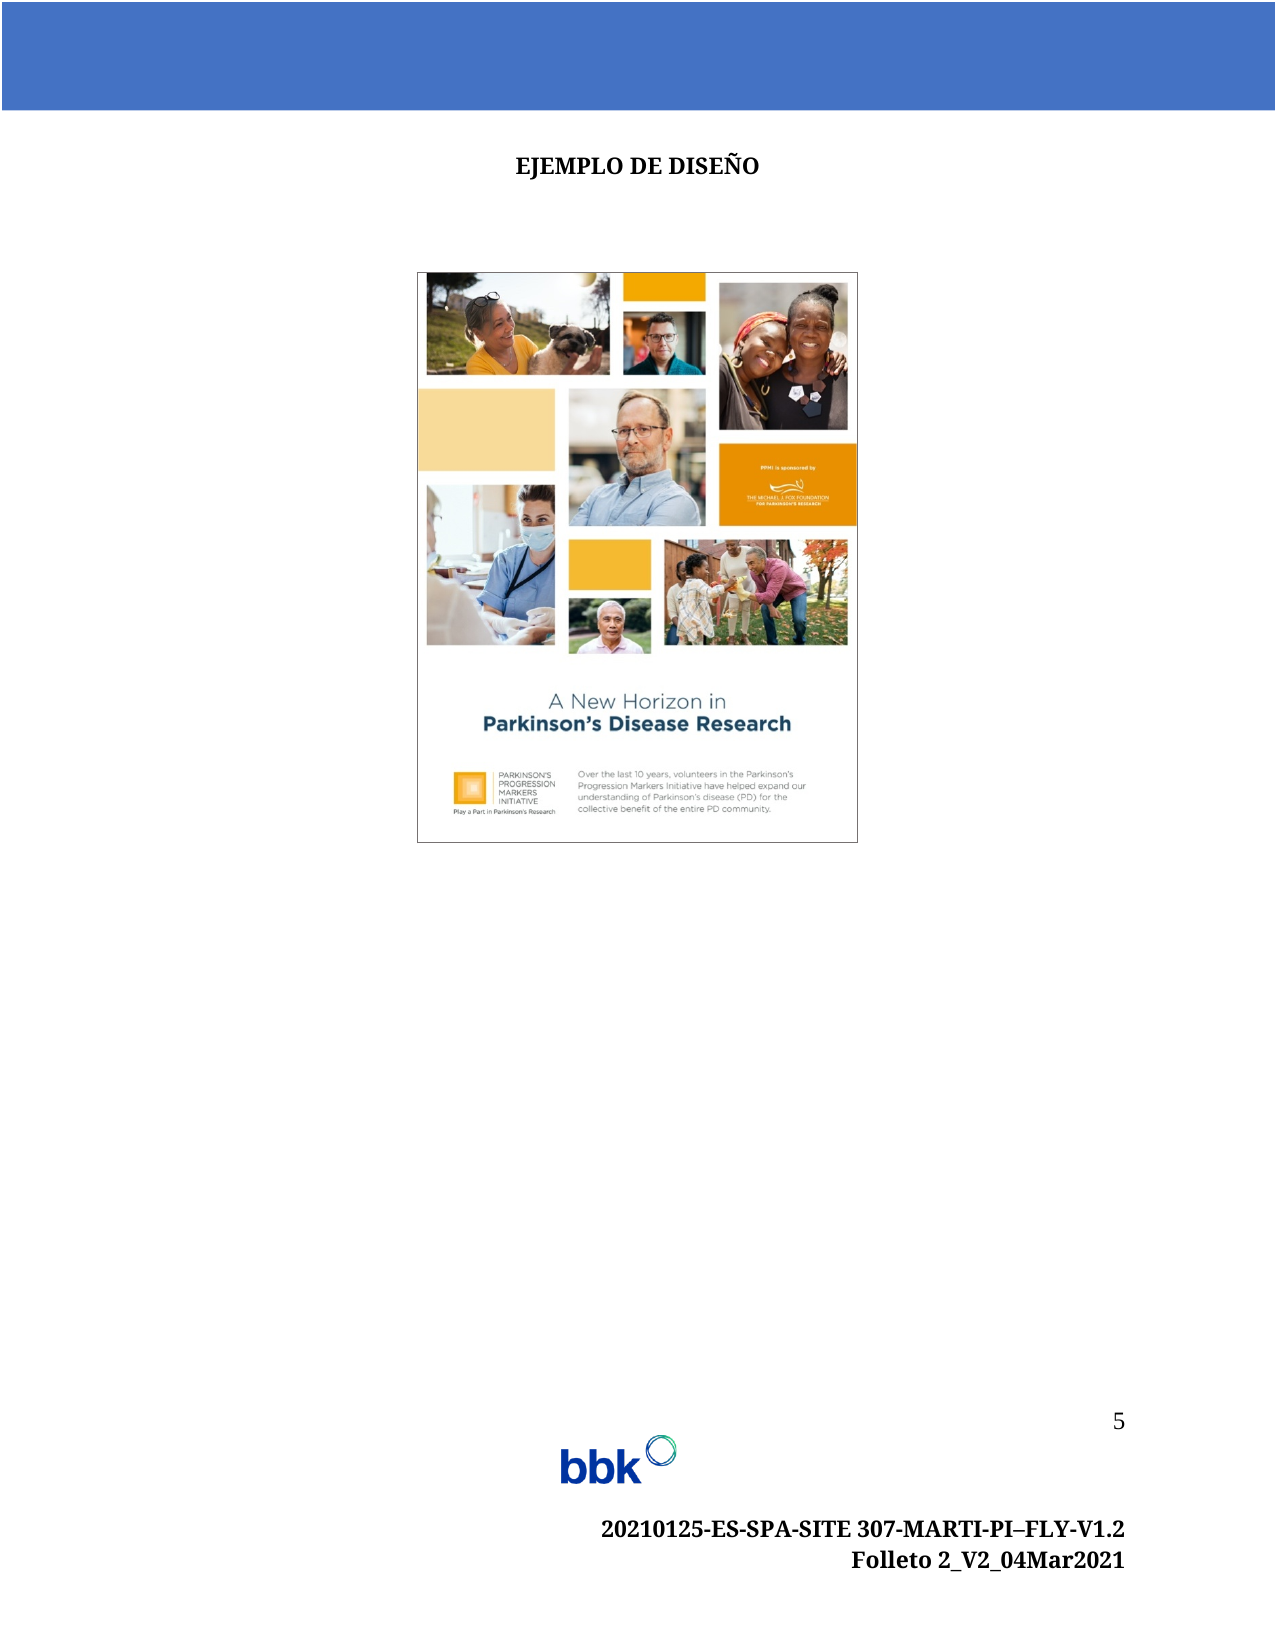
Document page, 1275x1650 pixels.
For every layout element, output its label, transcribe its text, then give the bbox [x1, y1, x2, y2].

text EJEMPLO DE DISEÑO [150, 150, 1125, 181]
picture [418, 273, 857, 842]
picture [561, 1435, 677, 1484]
